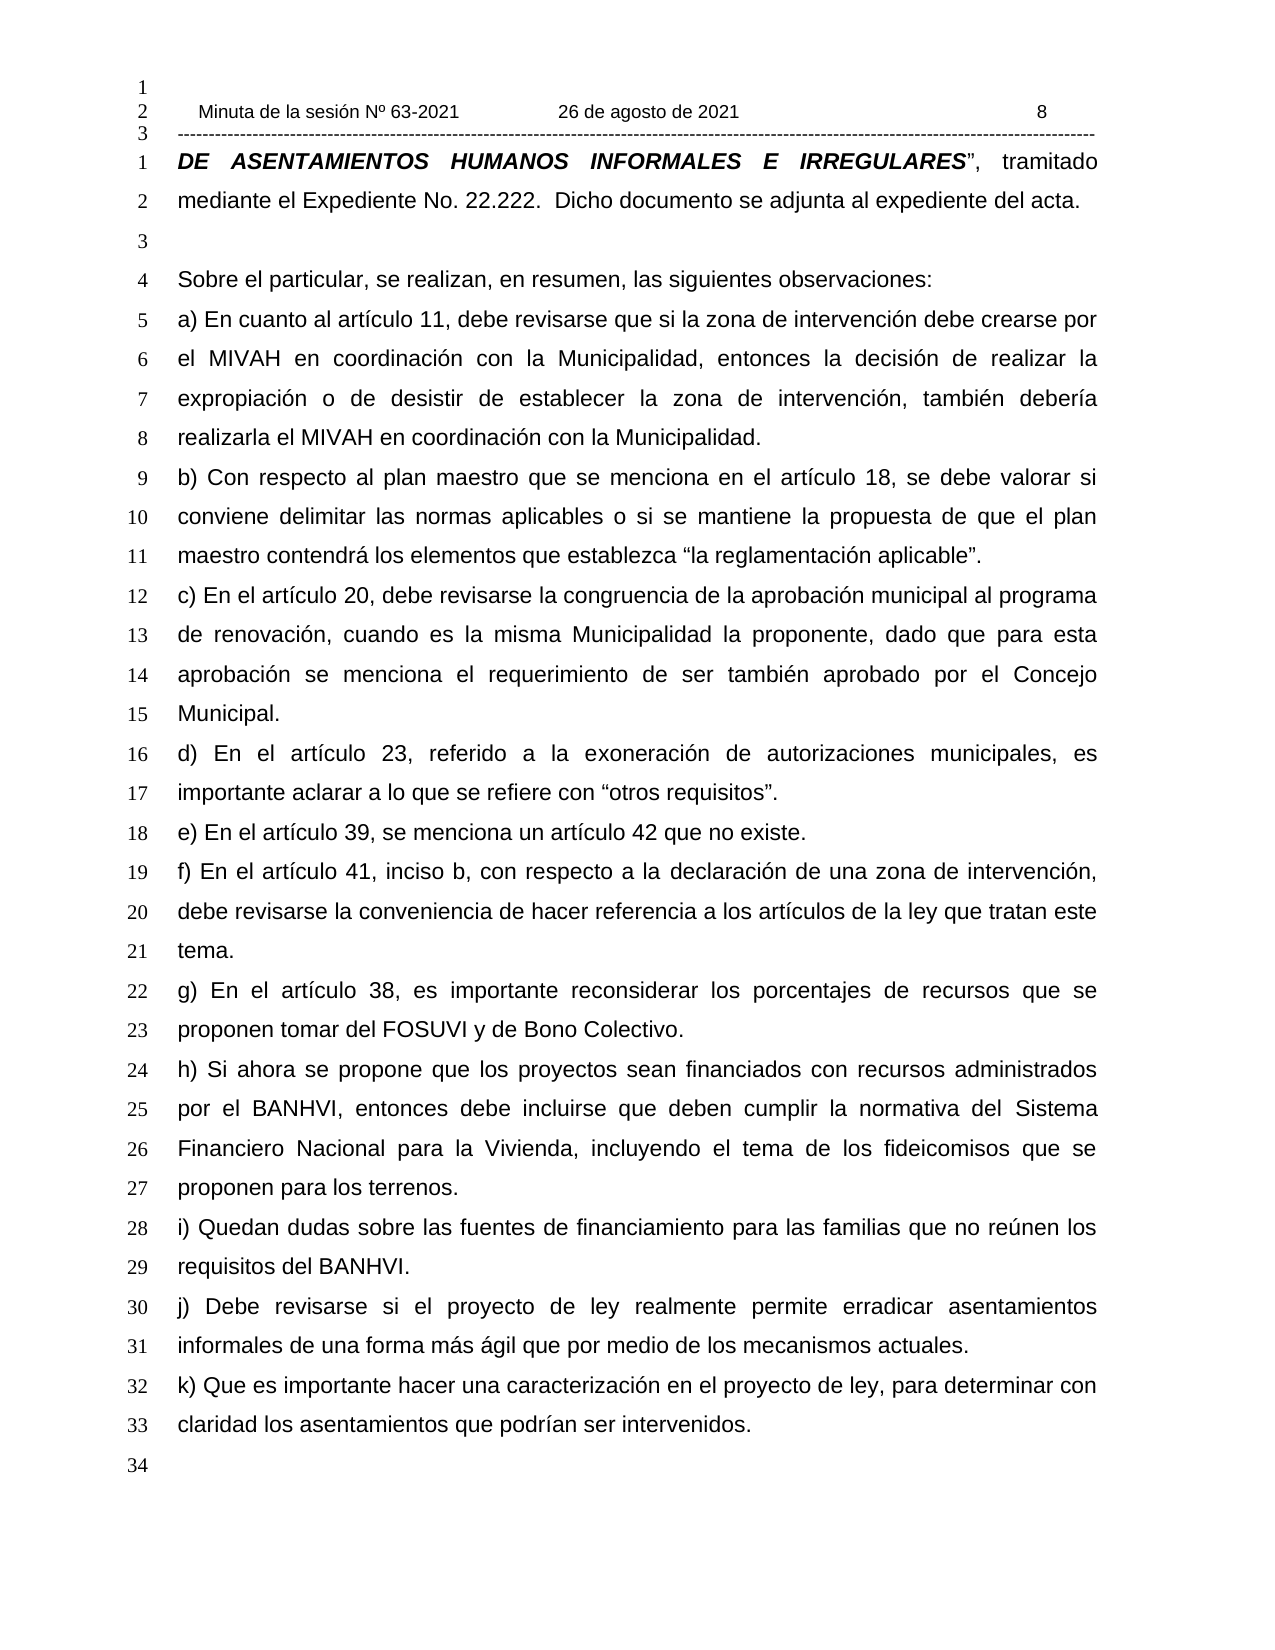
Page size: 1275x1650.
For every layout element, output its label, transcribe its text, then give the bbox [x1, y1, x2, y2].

text a) En cuanto al artículo 11, debe revisarse que si la zona de intervención debe crearse por el MIVAH en coordinación con la Municipalidad, entonces la decisión de realizar la expropiación o de desistir de establecer la zona de intervención, también debería realizarla el MIVAH en coordinación con la Municipalidad. [177, 306, 1098, 450]
text e) En el artículo 39, se menciona un artículo 42 que no existe. [177, 819, 1098, 845]
text k) Que es importante hacer una caracterización en el proyecto de ley, para determinar con claridad los asentamientos que podrían ser intervenidos. [177, 1372, 1098, 1437]
text h) Si ahora se propone que los proyectos sean financiados con recursos administrados por el BANHVI, entonces debe incluirse que deben cumplir la normativa del Sistema Financiero Nacional para la Vivienda, incluyendo el tema de los fideicomisos que se proponen para los terrenos. [177, 1056, 1098, 1201]
text b) Con respecto al plan maestro que se menciona en el artículo 18, se debe valorar si conviene delimitar las normas aplicables o si se mantiene la propuesta de que el plan maestro contendrá los elementos que establezca “la reglamentación aplicable”. [177, 463, 1098, 569]
text Sobre el particular, se realizan, en resumen, las siguientes observaciones: [177, 266, 1098, 292]
text i) Quedan dudas sobre las fuentes de financiamiento para las familias que no reúnen los requisitos del BANHVI. [177, 1214, 1098, 1279]
text d) En el artículo 23, referido a la exoneración de autorizaciones municipales, es importante aclarar a lo que se refiere con “otros requisitos”. [177, 740, 1098, 806]
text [177, 148, 1098, 213]
text f) En el artículo 41, inciso b, con respecto a la declaración de una zona de intervención, debe revisarse la conveniencia de hacer referencia a los artículos de la ley que tratan este tema. [177, 858, 1098, 964]
text g) En el artículo 38, es importante reconsiderar los porcentajes de recursos que se proponen tomar del FOSUVI y de Bono Colectivo. [177, 977, 1098, 1043]
text c) En el artículo 20, debe revisarse la congruencia de la aprobación municipal al programa de renovación, cuando es la misma Municipalidad la proponente, dado que para esta aprobación se menciona el requerimiento de ser también aprobado por el Concejo Municipal. [177, 582, 1098, 727]
text j) Debe revisarse si el proyecto de ley realmente permite erradicar asentamientos informales de una forma más ágil que por medio de los mecanismos actuales. [177, 1293, 1098, 1358]
